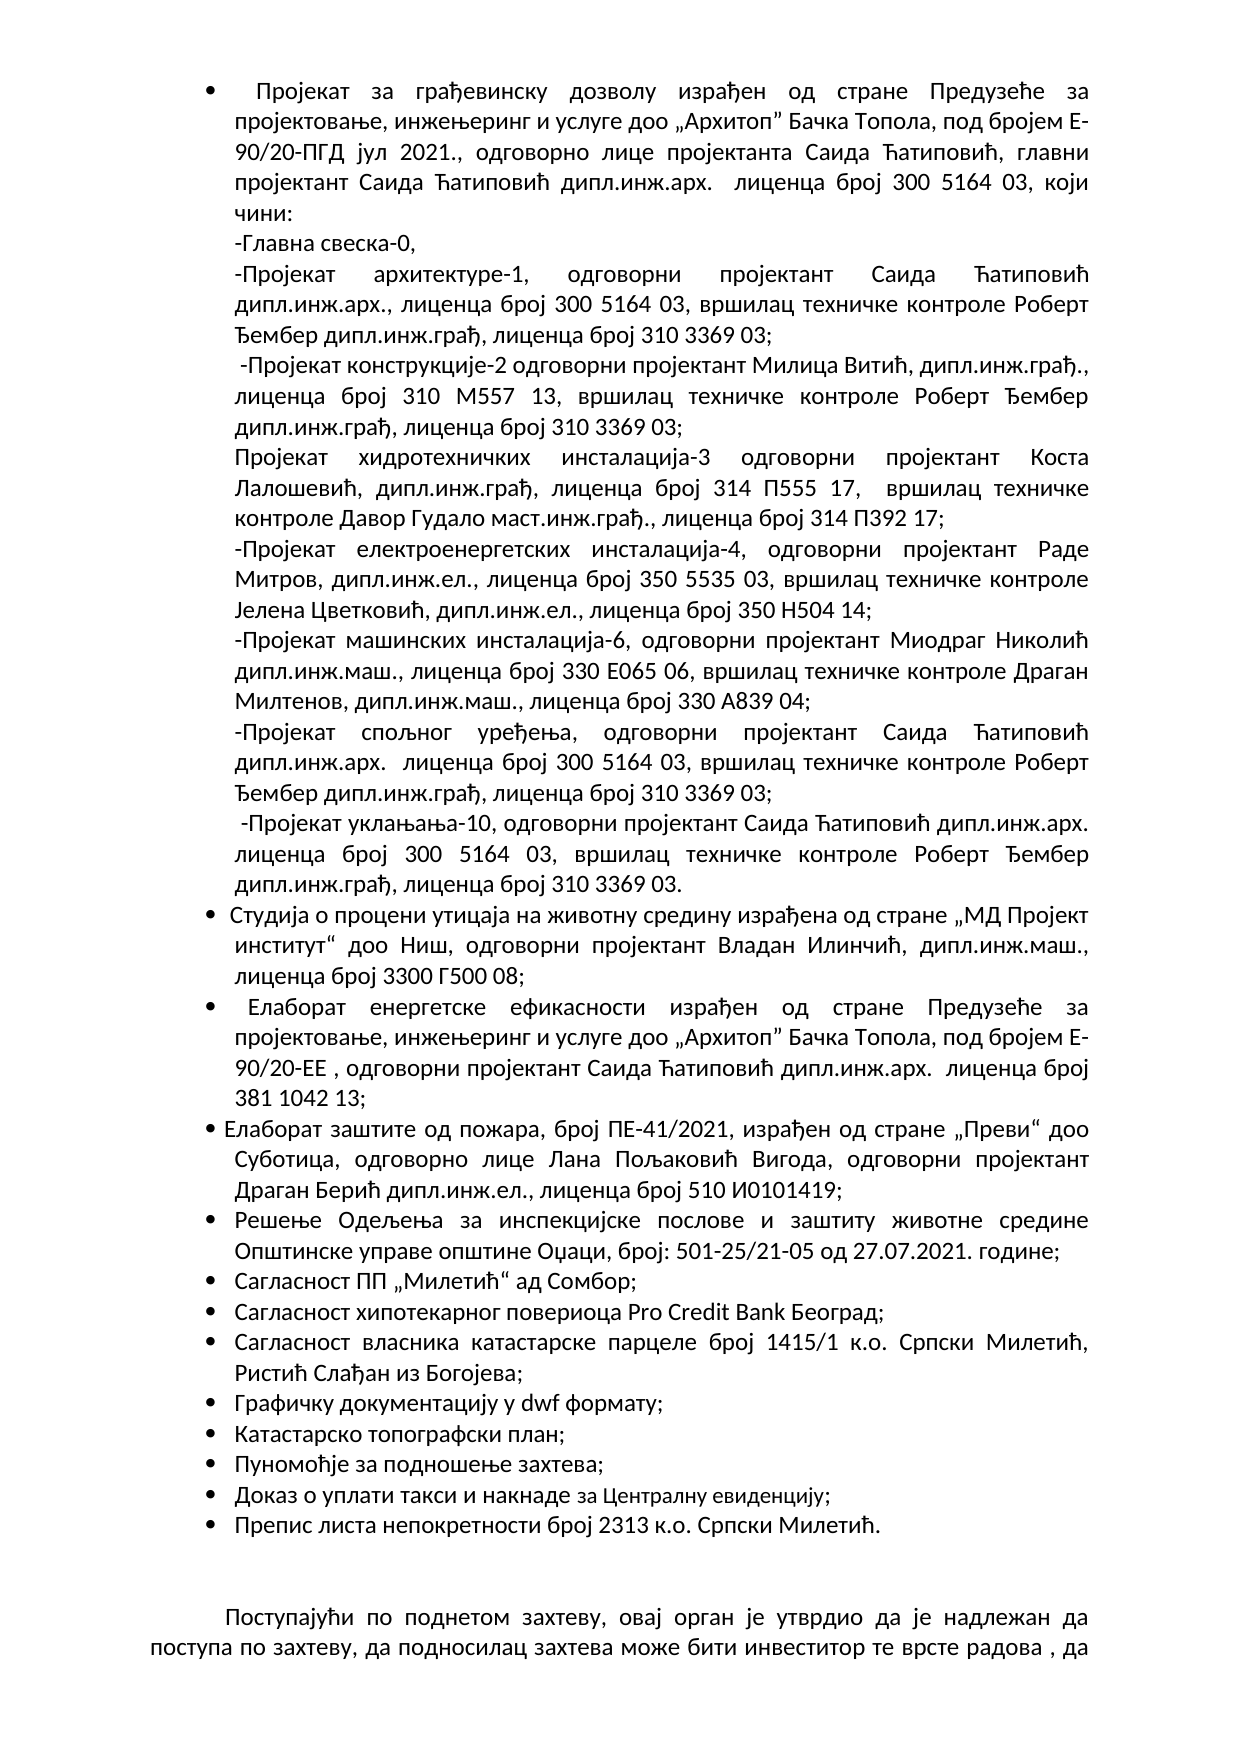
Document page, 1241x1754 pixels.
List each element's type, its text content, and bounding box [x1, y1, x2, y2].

list Доказ о уплати такси и накнаде за Централну евиденцију; [206, 1479, 1090, 1509]
list Сагласност власника катастарске парцеле број 1415/1 к.о. Српски Милетић, Ристић Слађан из Богојева; [206, 1326, 1090, 1387]
list Пројекат за грађевинску дозволу израђен од стране Предузеће за пројектовање, инжењеринг и услуге доо „Архитоп” Бачка Топола, под бројем Е-90/20-ПГД јул 2021., одговорно лице пројектанта Саида Ћатиповић, главни пројектант Саида Ћатиповић дипл.инж.арх. лиценца број 300 5164 03, који чини: [206, 75, 1090, 228]
list Елаборат заштите од пожара, број ПЕ-41/2021, израђен од стране „Преви“ доо Суботица, одговорно лице Лана Пољаковић Вигода, одговорни пројектант Драган Берић дипл.инж.ел., лиценца број 510 И0101419; [206, 1113, 1090, 1204]
list Сагласност ПП „Милетић“ ад Сомбор; [206, 1265, 1090, 1296]
list -Главна свеска-0, [234, 228, 1090, 258]
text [150, 1601, 1090, 1662]
list Сагласност хипотекарног повериоца Pro Credit Bank Београд; [206, 1296, 1090, 1326]
list -Пројекат уклањања-10, одговорни пројектант Саида Ћатиповић дипл.инж.арх. лиценца број 300 5164 03, вршилац техничке контроле Роберт Ђембер дипл.инж.грађ, лиценца број 310 3369 03. [234, 807, 1090, 899]
list -Пројекат електроенергетских инсталација-4, одговорни пројектант Раде Митров, дипл.инж.ел., лиценца број 350 5535 03, вршилац техничке контроле Јелена Цветковић, дипл.инж.ел., лиценца број 350 Н504 14; [234, 533, 1090, 624]
list Елаборат енергетске ефикасности израђен од стране Предузеће за пројектовање, инжењеринг и услуге доо „Архитоп” Бачка Топола, под бројем Е-90/20-ЕЕ , одговорни пројектант Саида Ћатиповић дипл.инж.арх. лиценца број 381 1042 13; [206, 991, 1090, 1113]
list -Пројекат машинских инсталација-6, одговорни пројектант Миодраг Николић дипл.инж.маш., лиценца број 330 Е065 06, вршилац техничке контроле Драган Милтенов, дипл.инж.маш., лиценца број 330 А839 04; [234, 624, 1090, 716]
list -Пројекат спољног уређења, одговорни пројектант Саида Ћатиповић дипл.инж.арх. лиценца број 300 5164 03, вршилац техничке контроле Роберт Ђембер дипл.инж.грађ, лиценца број 310 3369 03; [234, 716, 1090, 807]
list Графичку документацију у dwf формату; [206, 1387, 1090, 1418]
list Пројекат хидротехничких инсталација-3 одговорни пројектант Коста Лалошевић, дипл.инж.грађ, лиценца број 314 П555 17, вршилац техничке контроле Давор Гудало маст.инж.грађ., лиценца број 314 П392 17; [234, 441, 1090, 533]
list Пуномоћје за подношење захтева; [206, 1448, 1090, 1479]
list -Пројекат конструкције-2 одговорни пројектант Милица Витић, дипл.инж.грађ., лиценца број 310 М557 13, вршилац техничке контроле Роберт Ђембер дипл.инж.грађ, лиценца број 310 3369 03; [234, 350, 1090, 441]
list Препис листа непокретности број 2313 к.о. Српски Милетић. [206, 1509, 1090, 1540]
list Студија о процени утицаја на животну средину израђена од стране „МД Пројект институт“ доо Ниш, одговорни пројектант Владан Илинчић, дипл.инж.маш., лиценца број 3300 Г500 08; [206, 899, 1090, 991]
list Решење Одељења за инспекцијске послове и заштиту животне средине Општинске управе општине Оџаци, број: 501-25/21-05 од 27.07.2021. године; [206, 1204, 1090, 1265]
list -Пројекат архитектуре-1, одговорни пројектант Саида Ћатиповић дипл.инж.арх., лиценца број 300 5164 03, вршилац техничке контроле Роберт Ђембер дипл.инж.грађ, лиценца број 310 3369 03; [234, 258, 1090, 350]
list Катастарско топографски план; [206, 1418, 1090, 1448]
